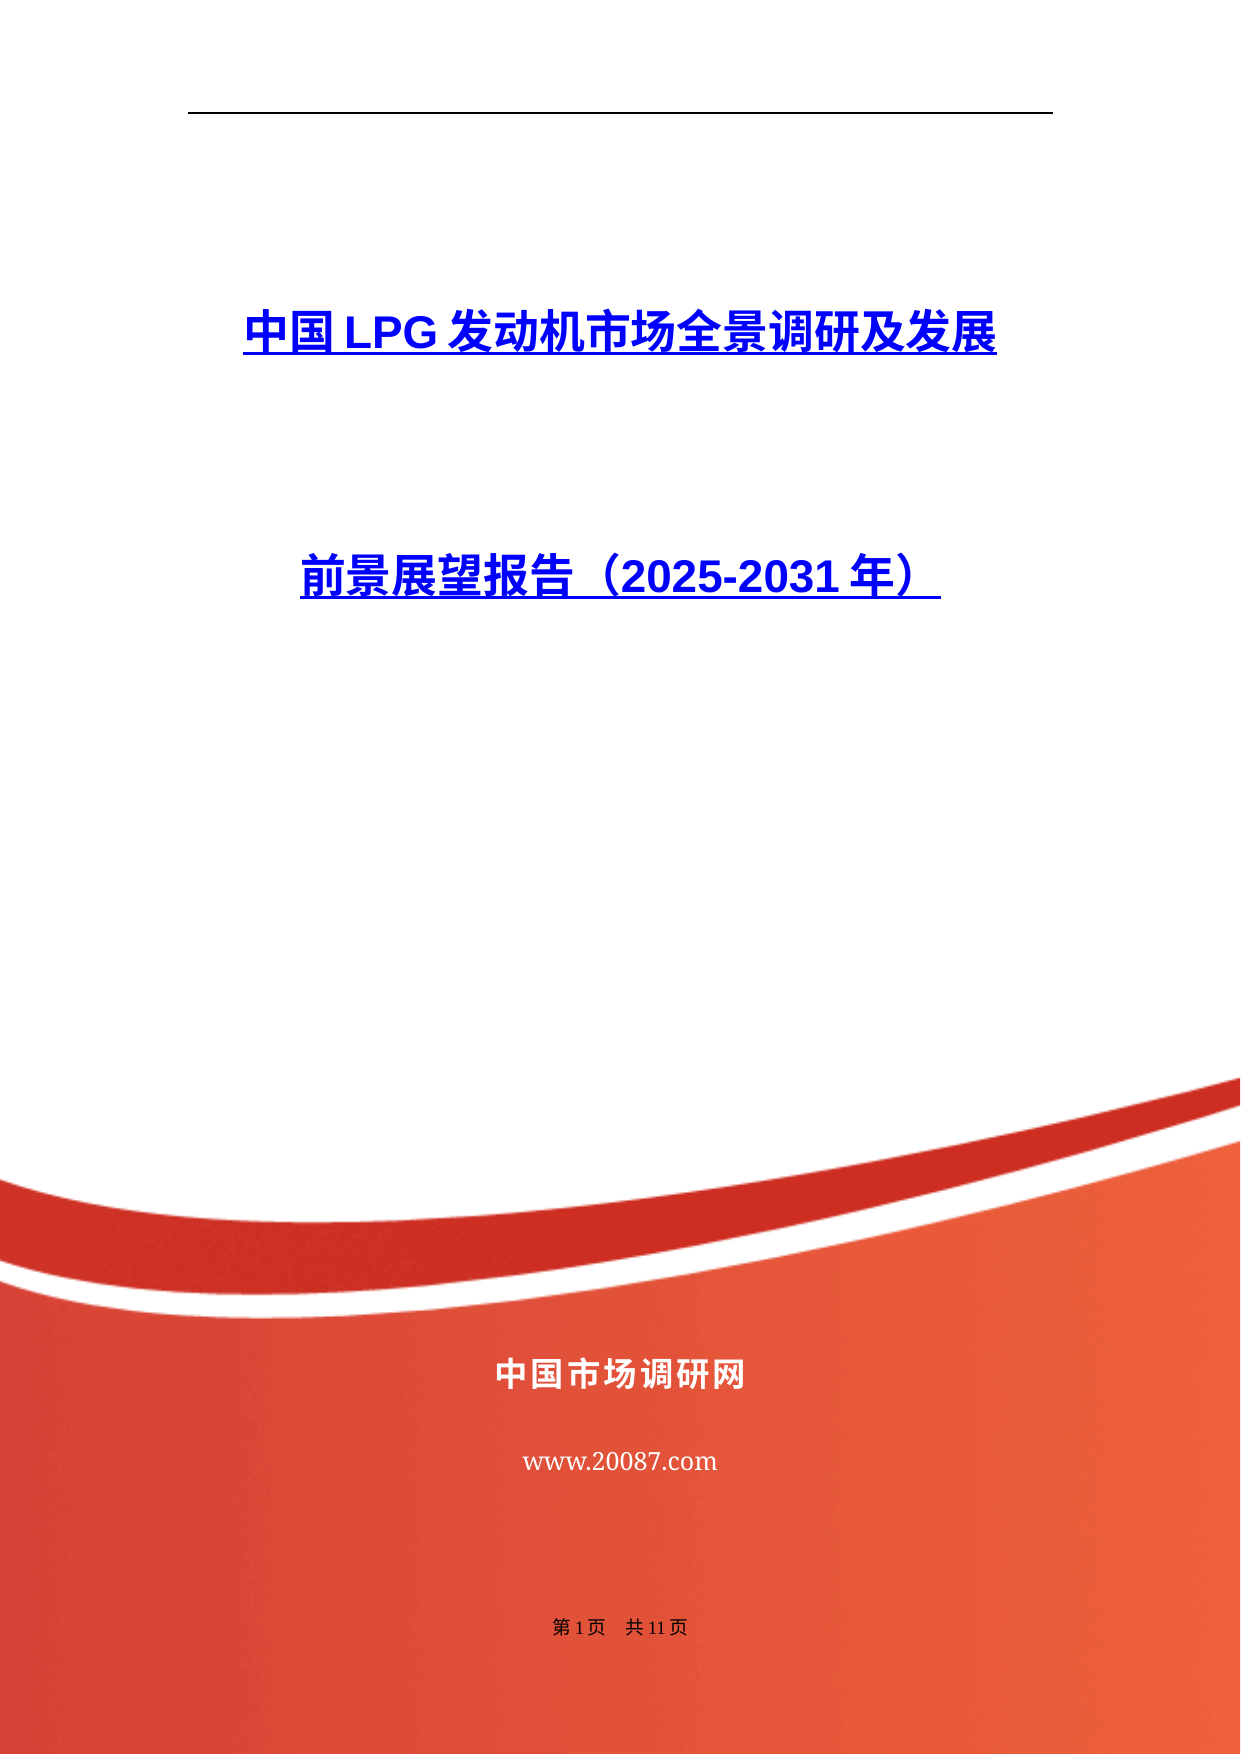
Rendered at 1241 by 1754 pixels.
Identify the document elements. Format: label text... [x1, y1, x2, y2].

table_header 中国LPG发动机市场全景调研及发展前景展望报告（2025-2031年） [188, 207, 1053, 773]
text www.20087.com [187, 1428, 1053, 1493]
subtitle 中国市场调研网 [187, 1339, 1053, 1404]
picture [0, 1006, 1241, 1754]
